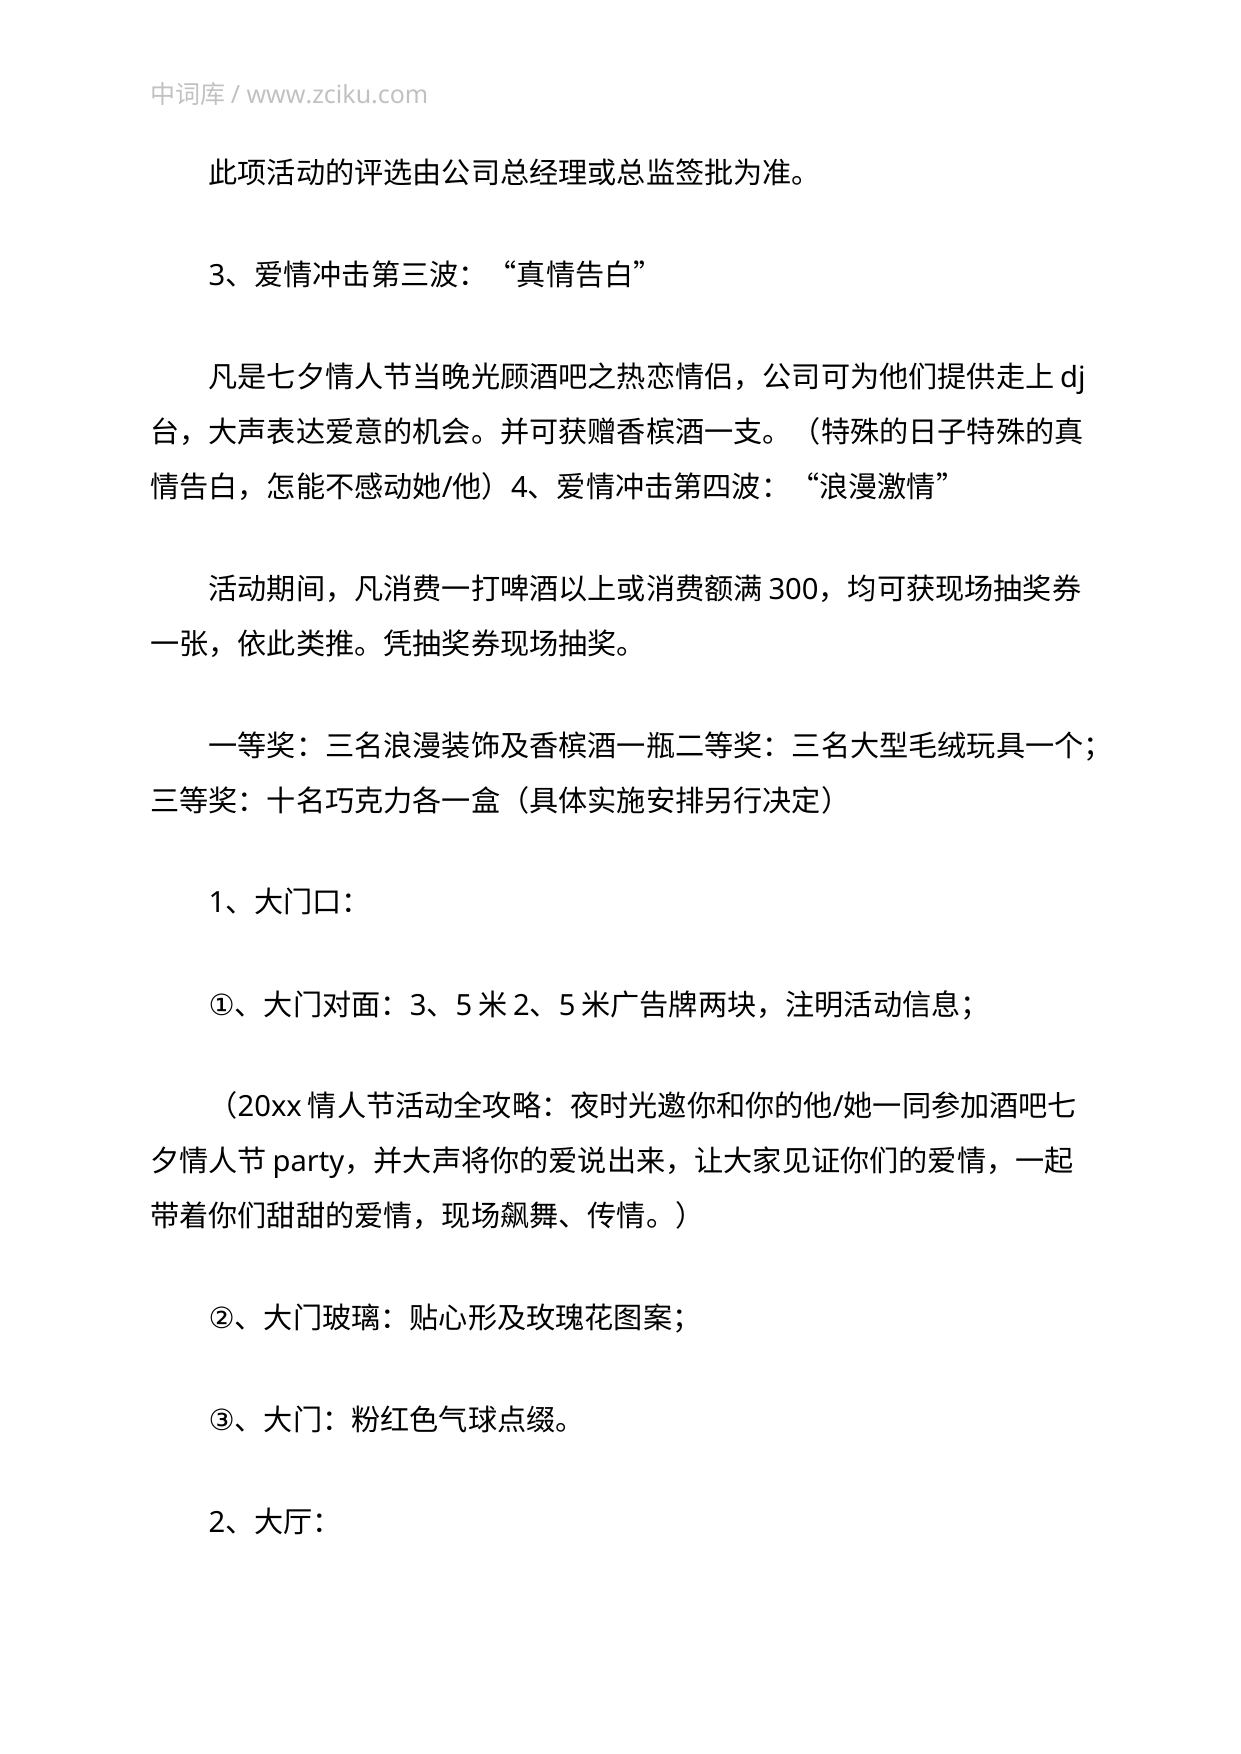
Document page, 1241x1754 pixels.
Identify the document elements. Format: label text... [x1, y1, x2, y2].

text 2、大厅： [150, 1499, 1090, 1541]
text 活动期间，凡消费一打啤酒以上或消费额满300，均可获现场抽奖券一张，依此类推。凭抽奖券现场抽奖。 [150, 566, 1090, 663]
text ③、大门：粉红色气球点缀。 [150, 1397, 1090, 1439]
text 凡是七夕情人节当晚光顾酒吧之热恋情侣，公司可为他们提供走上dj台，大声表达爱意的机会。并可获赠香槟酒一支。（特殊的日子特殊的真情告白，怎能不感动她/他）4、爱情冲击第四波：“浪漫激情” [150, 354, 1090, 506]
text 3、爱情冲击第三波：“真情告白” [150, 252, 1090, 294]
text 1、大门口： [150, 879, 1090, 921]
text （20xx情人节活动全攻略：夜时光邀你和你的他/她一同参加酒吧七夕情人节party，并大声将你的爱说出来，让大家见证你们的爱情，一起带着你们甜甜的爱情，现场飙舞、传情。） [150, 1083, 1090, 1235]
text ①、大门对面：3、5米2、5米广告牌两块，注明活动信息； [150, 981, 1090, 1023]
text 此项活动的评选由公司总经理或总监签批为准。 [150, 150, 1090, 192]
text ②、大门玻璃：贴心形及玫瑰花图案； [150, 1295, 1090, 1337]
text 一等奖：三名浪漫装饰及香槟酒一瓶二等奖：三名大型毛绒玩具一个；三等奖：十名巧克力各一盒（具体实施安排另行决定） [150, 722, 1090, 819]
